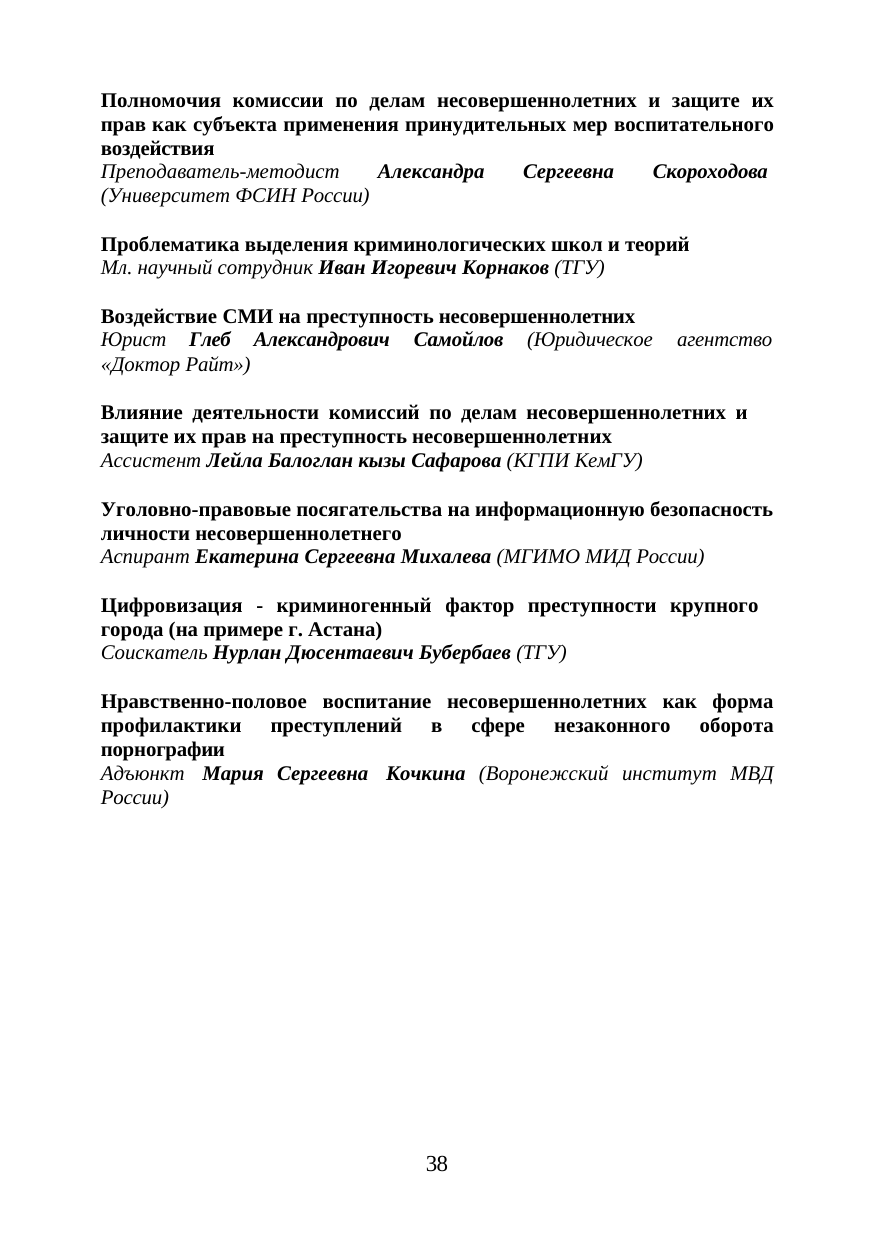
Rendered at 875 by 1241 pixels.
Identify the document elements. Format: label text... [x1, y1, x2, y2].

text Ассистент Лейла Балоглан кызы Сафарова (КГПИ КемГУ) [101, 448, 815, 472]
text Влияние деятельности комиссий по делам несовершеннолетних и защите их прав на преступность несовершеннолетних [101, 400, 774, 448]
text Мл. научный сотрудник Иван Игоревич Корнаков (ТГУ) [101, 256, 815, 279]
text «Доктор Райт») [101, 352, 815, 376]
text Соискатель Нурлан Дюсентаевич Бубербаев (ТГУ) [101, 641, 815, 664]
text Полномочия комиссии по делам несовершеннолетних и защите их прав как субъекта применения принудительных мер воспитательного воздействия [101, 88, 774, 160]
text Цифровизация - криминогенный фактор преступности крупного города (на примере г. Астана) [101, 593, 774, 641]
text Проблематика выделения криминологических школ и теорий [101, 232, 815, 256]
text Юрист Глеб Александрович Самойлов (Юридическое агентство [101, 328, 815, 352]
text Нравственно-половое воспитание несовершеннолетних как форма профилактики преступлений в сфере незаконного оборота порнографии [101, 689, 774, 761]
text Адъюнкт Мария Сергеевна Кочкина (Воронежский институт МВД России) [101, 761, 774, 809]
text (Университет ФСИН России) [101, 183, 815, 207]
text Уголовно-правовые посягательства на информационную безопасность личности несовершеннолетнего [101, 496, 774, 544]
text Воздействие СМИ на преступность несовершеннолетних [101, 304, 815, 328]
text Аспирант Екатерина Сергеевна Михалева (МГИМО МИД России) [101, 544, 815, 568]
text Преподаватель-методист Александра Сергеевна Скороходова [101, 160, 815, 183]
